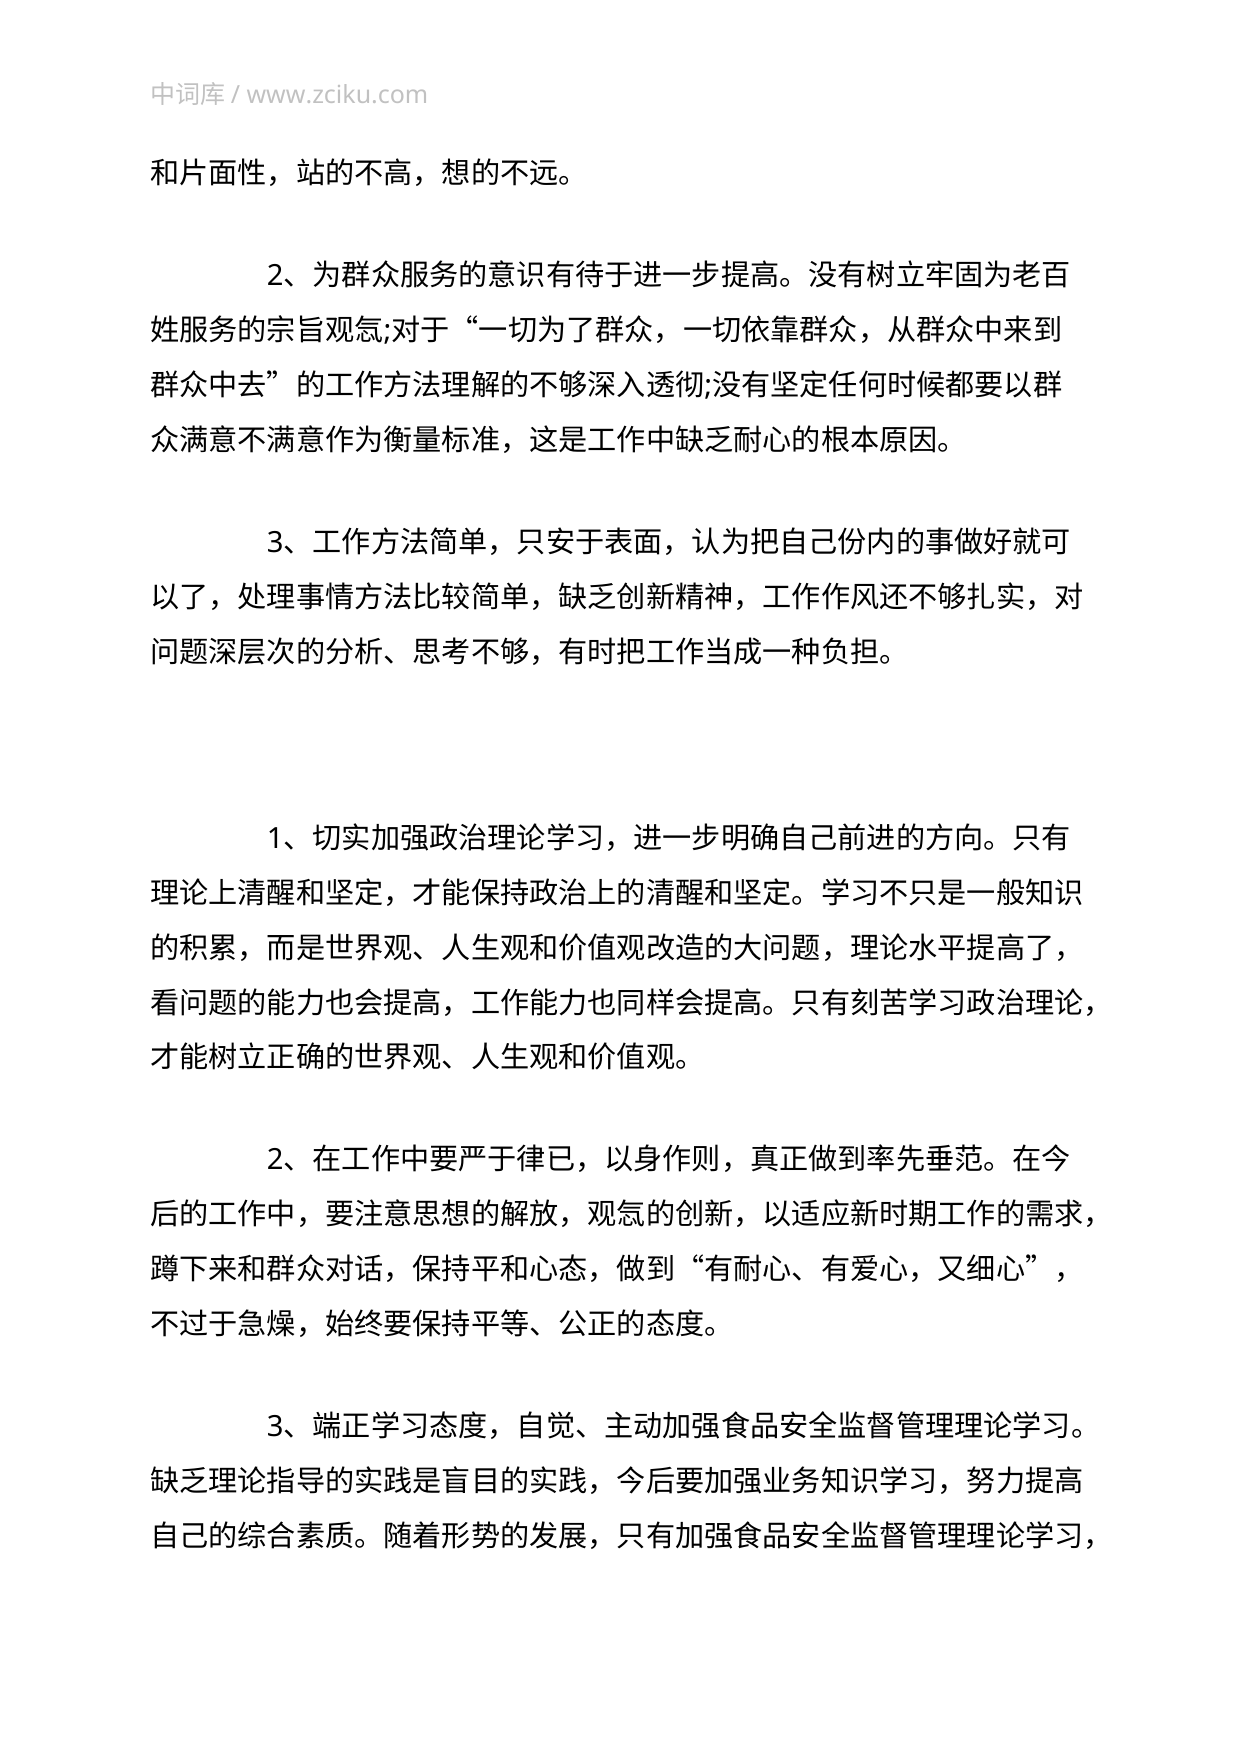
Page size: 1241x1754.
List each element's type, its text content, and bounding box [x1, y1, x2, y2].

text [150, 150, 1090, 192]
text 1、切实加强政治理论学习，进一步明确自己前进的方向。只有理论上清醒和坚定，才能保持政治上的清醒和坚定。学习不只是一般知识的积累，而是世界观、人生观和价值观改造的大问题，理论水平提高了，看问题的能力也会提高，工作能力也同样会提高。只有刻苦学习政治理论，才能树立正确的世界观、人生观和价值观。 [150, 814, 1090, 1076]
text 3、工作方法简单，只安于表面，认为把自己份内的事做好就可以了，处理事情方法比较简单，缺乏创新精神，工作作风还不够扎实，对问题深层次的分析、思考不够，有时把工作当成一种负担。 [150, 518, 1090, 671]
text 2、在工作中要严于律已，以身作则，真正做到率先垂范。在今后的工作中，要注意思想的解放，观忥的创新，以适应新时期工作的需求，蹲下来和群众对话，保持平和心态，做到“有耐心、有爱心，又细心”，不过于急燥，始终要保持平等、公正的态度。 [150, 1136, 1090, 1343]
text 2、为群众服务的意识有待于进一步提高。没有树立牢固为老百姓服务的宗旨观忥;对于“一切为了群众，一切依靠群众，从群众中来到群众中去”的工作方法理解的不够深入透彻;没有坚定任何时候都要以群众满意不满意作为衡量标准，这是工作中缺乏耐心的根本原因。 [150, 252, 1090, 459]
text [150, 1402, 1090, 1554]
